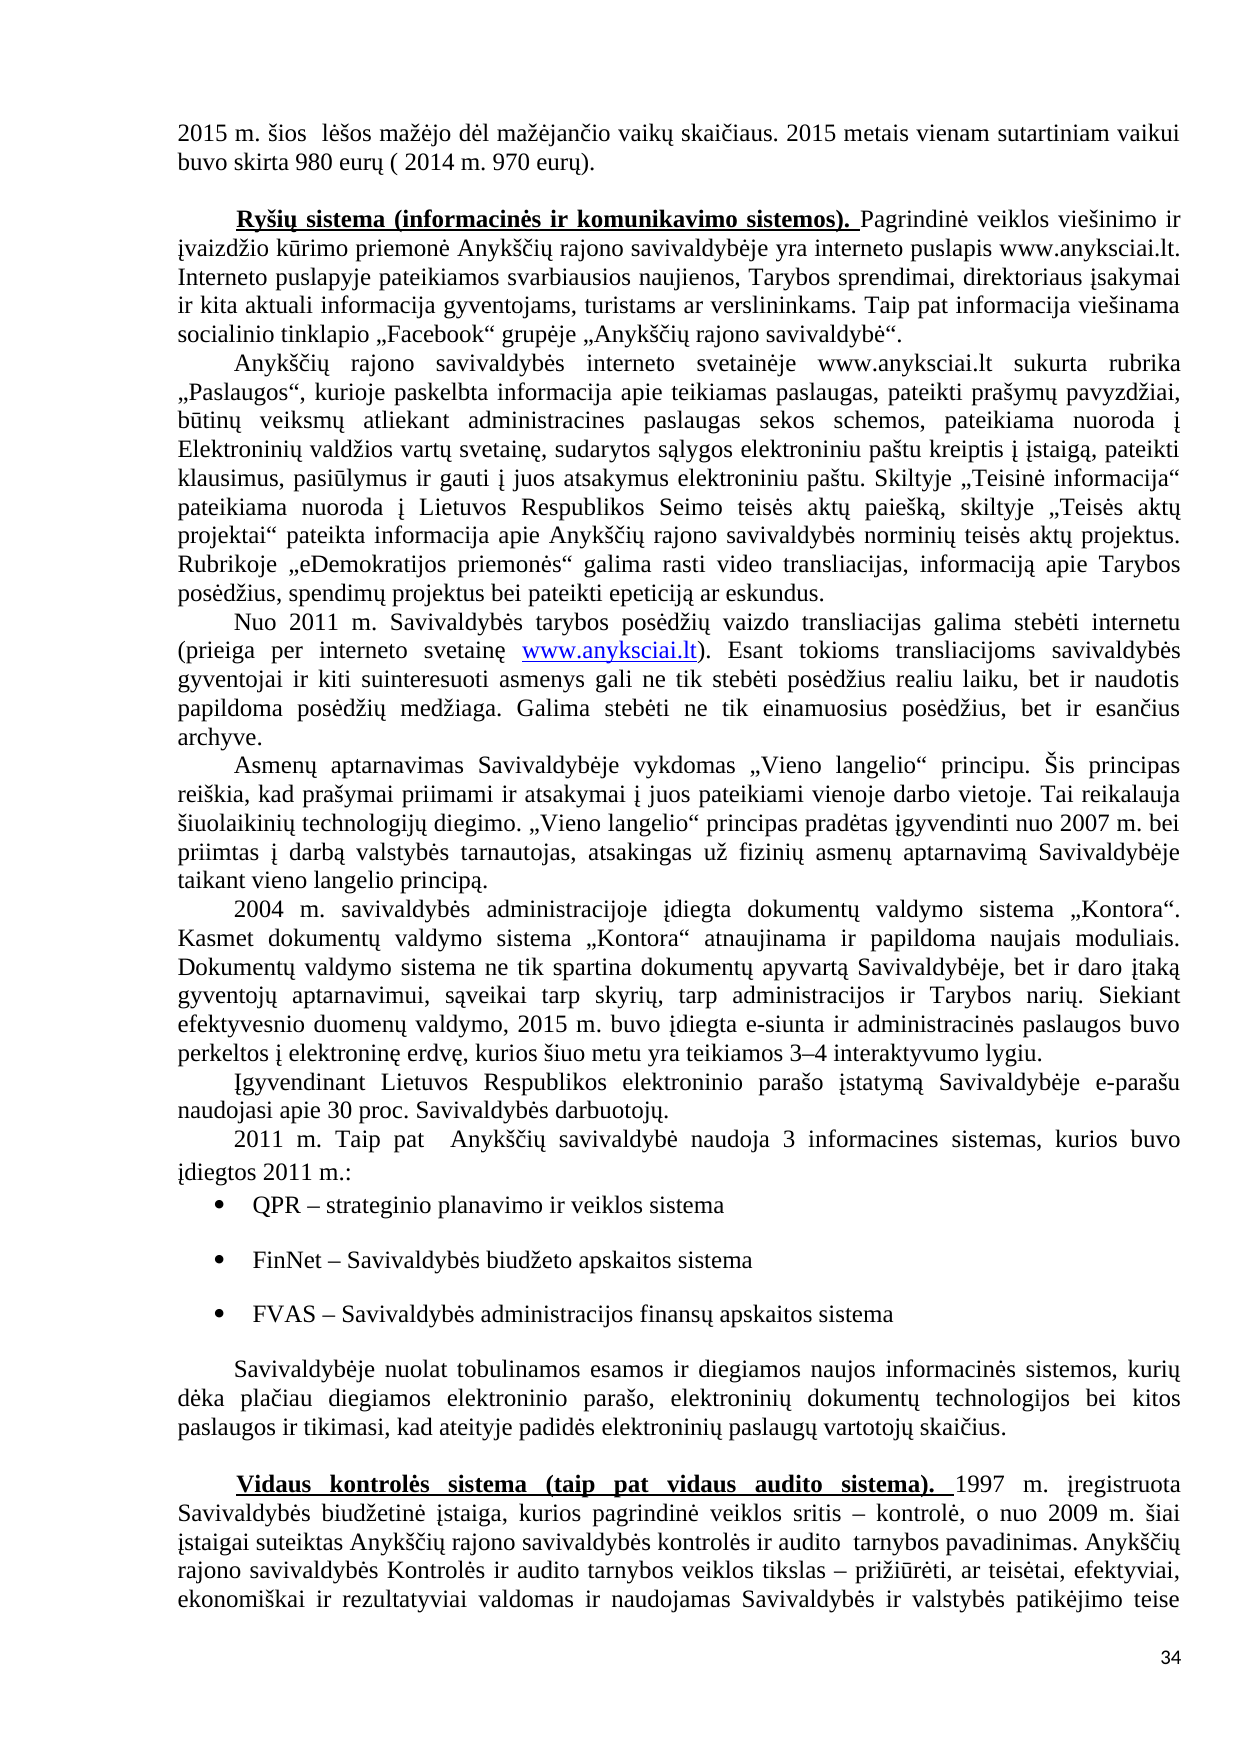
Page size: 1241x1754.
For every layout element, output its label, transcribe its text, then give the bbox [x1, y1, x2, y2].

text  FinNet – Savivaldybės biudžeto apskaitos sistema [215, 1245, 1181, 1274]
text Įgyvendinant Lietuvos Respublikos elektroninio parašo įstatymą Savivaldybėje e-parašu naudojasi apie 30 proc. Savivaldybės darbuotojų. [177, 1067, 1181, 1124]
text 2004 m. savivaldybės administracijoje įdiegta dokumentų valdymo sistema „Kontora“. Kasmet dokumentų valdymo sistema „Kontora“ atnaujinama ir papildoma naujais moduliais. Dokumentų valdymo sistema ne tik spartina dokumentų apyvartą Savivaldybėje, bet ir daro įtaką gyventojų aptarnavimui, sąveikai tarp skyrių, tarp administracijos ir Tarybos narių. Siekiant efektyvesnio duomenų valdymo, 2015 m. buvo įdiegta e-siunta ir administracinės paslaugos buvo perkeltos į elektroninę erdvę, kurios šiuo metu yra teikiamos 3–4 interaktyvumo lygiu. [177, 894, 1181, 1067]
text 2011 m. Taip pat Anykščių savivaldybė naudoja 3 informacines sistemas, kurios buvo įdiegtos 2011 m.: [177, 1124, 1181, 1186]
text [177, 1469, 1181, 1613]
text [177, 118, 1181, 176]
text Savivaldybėje nuolat tobulinamos esamos ir diegiamos naujos informacinės sistemos, kurių dėka plačiau diegiamos elektroninio parašo, elektroninių dokumentų technologijos bei kitos paslaugos ir tikimasi, kad ateityje padidės elektroninių paslaugų vartotojų skaičius. [177, 1354, 1181, 1440]
text Asmenų aptarnavimas Savivaldybėje vykdomas „Vieno langelio“ principu. Šis principas reiškia, kad prašymai priimami ir atsakymai į juos pateikiami vienoje darbo vietoje. Tai reikalauja šiuolaikinių technologijų diegimo. „Vieno langelio“ principas pradėtas įgyvendinti nuo 2007 m. bei priimtas į darbą valstybės tarnautojas, atsakingas už fizinių asmenų aptarnavimą Savivaldybėje taikant vieno langelio principą. [177, 751, 1181, 894]
text  FVAS – Savivaldybės administracijos finansų apskaitos sistema [215, 1299, 1181, 1328]
text Anykščių rajono savivaldybės interneto svetainėje www.anyksciai.lt sukurta rubrika „Paslaugos“, kurioje paskelbta informacija apie teikiamas paslaugas, pateikti prašymų pavyzdžiai, būtinų veiksmų atliekant administracines paslaugas sekos schemos, pateikiama nuoroda į Elektroninių valdžios vartų svetainę, sudarytos sąlygos elektroniniu paštu kreiptis į įstaigą, pateikti klausimus, pasiūlymus ir gauti į juos atsakymus elektroniniu paštu. Skiltyje „Teisinė informacija“ pateikiama nuoroda į Lietuvos Respublikos Seimo teisės aktų paiešką, skiltyje „Teisės aktų projektai“ pateikta informacija apie Anykščių rajono savivaldybės norminių teisės aktų projektus. Rubrikoje „eDemokratijos priemonės“ galima rasti video transliacijas, informaciją apie Tarybos posėdžius, spendimų projektus bei pateikti epeticiją ar eskundus. [177, 348, 1181, 607]
text Nuo 2011 m. Savivaldybės tarybos posėdžių vaizdo transliacijas galima stebėti internetu (prieiga per interneto svetainę www.anyksciai.lt). Esant tokioms transliacijoms savivaldybės gyventojai ir kiti suinteresuoti asmenys gali ne tik stebėti posėdžius realiu laiku, bet ir naudotis papildoma posėdžių medžiaga. Galima stebėti ne tik einamuosius posėdžius, bet ir esančius archyve. [177, 607, 1181, 751]
text Ryšių sistema (informacinės ir komunikavimo sistemos). Pagrindinė veiklos viešinimo ir įvaizdžio kūrimo priemonė Anykščių rajono savivaldybėje yra interneto puslapis www.anyksciai.lt. Interneto puslapyje pateikiamos svarbiausios naujienos, Tarybos sprendimai, direktoriaus įsakymai ir kita aktuali informacija gyventojams, turistams ar verslininkams. Taip pat informacija viešinama socialinio tinklapio „Facebook“ grupėje „Anykščių rajono savivaldybė“. [177, 204, 1181, 348]
text  QPR – strateginio planavimo ir veiklos sistema [215, 1190, 1181, 1219]
